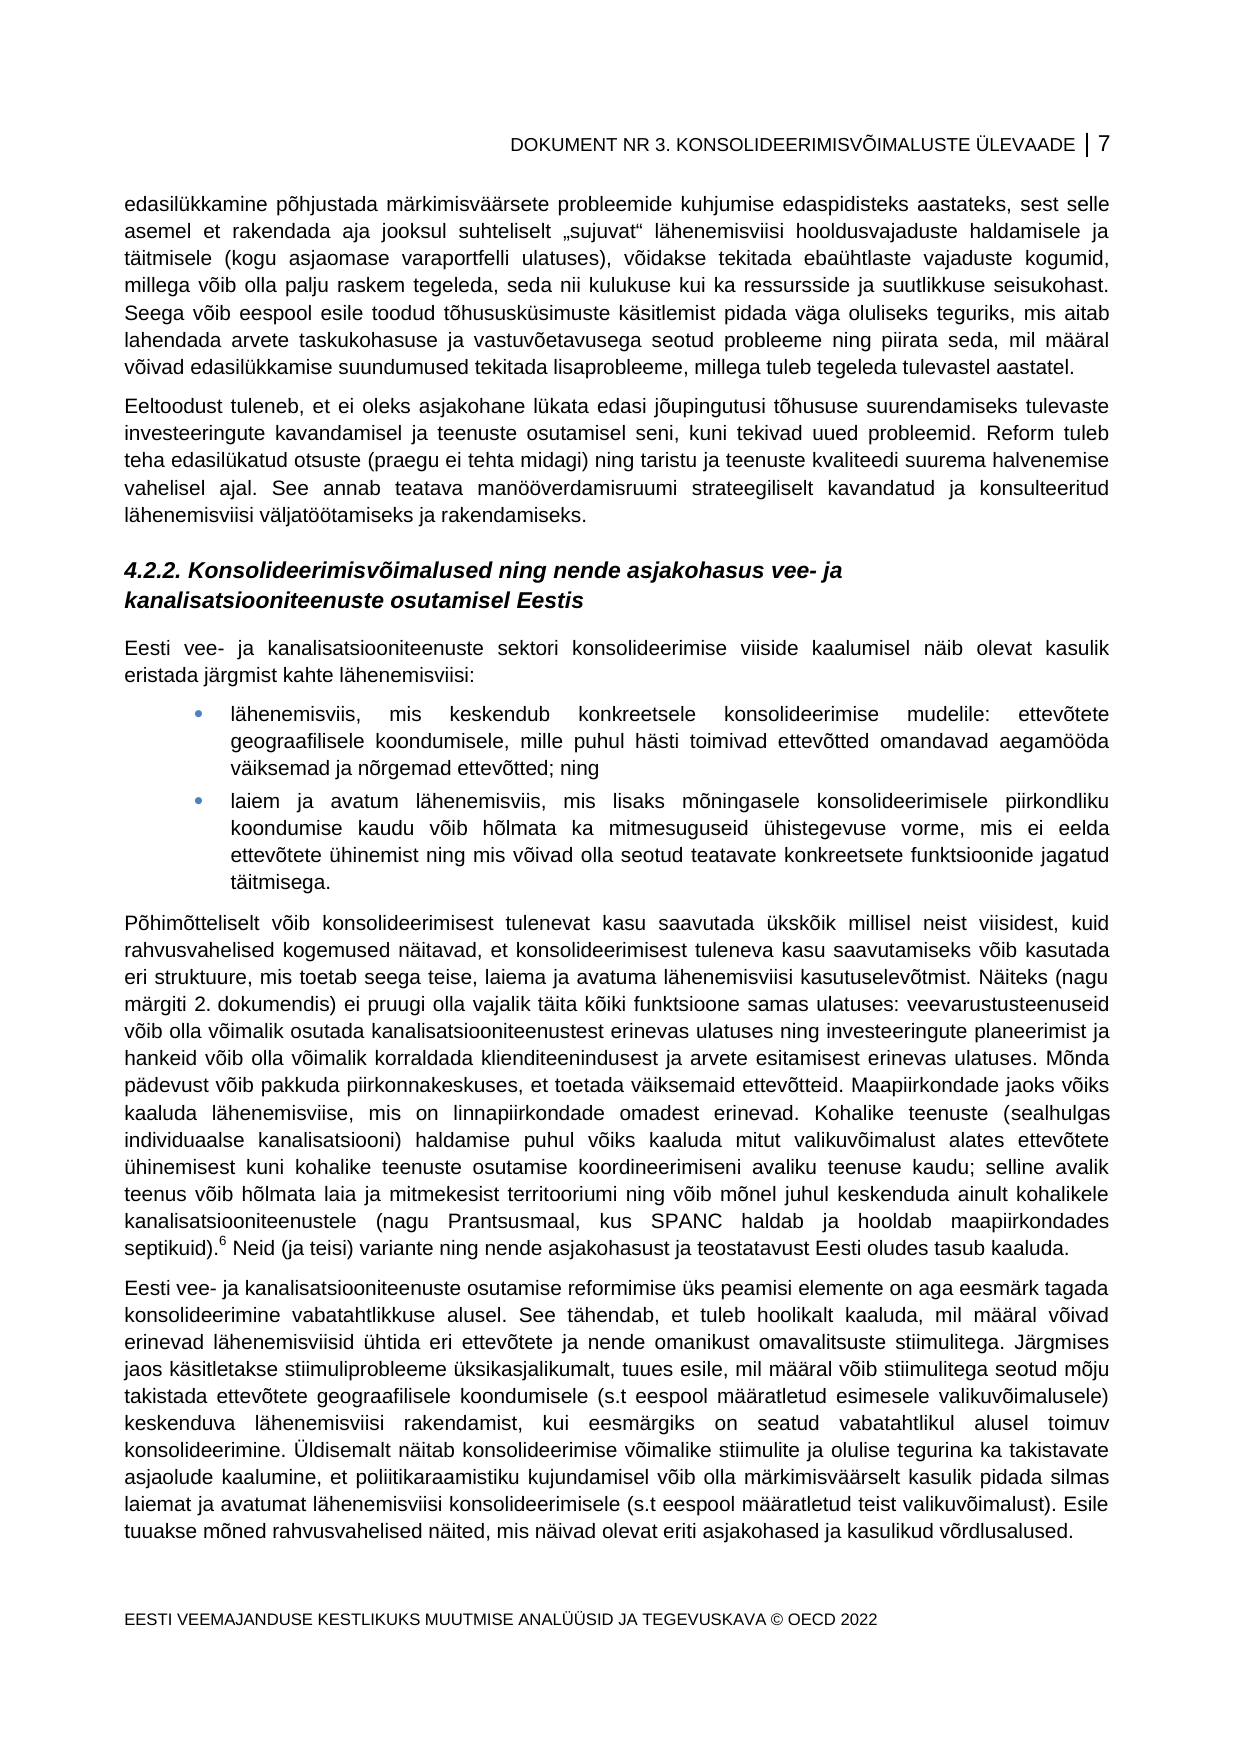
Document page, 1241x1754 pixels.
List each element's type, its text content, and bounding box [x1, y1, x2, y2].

list lähenemisviis, mis keskendub konkreetsele konsolideerimise mudelile: ettevõtete geograafilisele koondumisele, mille puhul hästi toimivad ettevõtted omandavad aegamööda väiksemad ja nõrgemad ettevõtted; ning [195, 699, 1110, 781]
text Eeltoodust tuleneb, et ei oleks asjakohane lükata edasi jõupingutusi tõhususe suurendamiseks tulevaste investeeringute kavandamisel ja teenuste osutamisel seni, kuni tekivad uued probleemid. Reform tuleb teha edasilükatud otsuste (praegu ei tehta midagi) ning taristu ja teenuste kvaliteedi suurema halvenemise vahelisel ajal. See annab teatava manööverdamisruumi strateegiliselt kavandatud ja konsulteeritud lähenemisviisi väljatöötamiseks ja rakendamiseks. [124, 391, 1110, 526]
text Eesti vee- ja kanalisatsiooniteenuste osutamise reformimise üks peamisi elemente on aga eesmärk tagada konsolideerimine vabatahtlikkuse alusel. See tähendab, et tuleb hoolikalt kaaluda, mil määral võivad erinevad lähenemisviisid ühtida eri ettevõtete ja nende omanikust omavalitsuste stiimulitega. Järgmises jaos käsitletakse stiimuliprobleeme üksikasjalikumalt, tuues esile, mil määral võib stiimulitega seotud mõju takistada ettevõtete geograafilisele koondumisele (s.t eespool määratletud esimesele valikuvõimalusele) keskenduva lähenemisviisi rakendamist, kui eesmärgiks on seatud vabatahtlikul alusel toimuv konsolideerimine. Üldisemalt näitab konsolideerimise võimalike stiimulite ja olulise tegurina ka takistavate asjaolude kaalumine, et poliitikaraamistiku kujundamisel võib olla märkimisväärselt kasulik pidada silmas laiemat ja avatumat lähenemisviisi konsolideerimisele (s.t eespool määratletud teist valikuvõimalust). Esile tuuakse mõned rahvusvahelised näited, mis näivad olevat eriti asjakohased ja kasulikud võrdlusalused. [124, 1272, 1110, 1543]
subtitle Konsolideerimisvõimalused ning nende asjakohasus vee- ja kanalisatsiooniteenuste osutamisel Eestis [124, 556, 1110, 614]
text Põhimõtteliselt võib konsolideerimisest tulenevat kasu saavutada ükskõik millisel neist viisidest, kuid rahvusvahelised kogemused näitavad, et konsolideerimisest tuleneva kasu saavutamiseks võib kasutada eri struktuure, mis toetab seega teise, laiema ja avatuma lähenemisviisi kasutuselevõtmist. Näiteks (nagu märgiti 2. dokumendis) ei pruugi olla vajalik täita kõiki funktsioone samas ulatuses: veevarustusteenuseid võib olla võimalik osutada kanalisatsiooniteenustest erinevas ulatuses ning investeeringute planeerimist ja hankeid võib olla võimalik korraldada klienditeenindusest ja arvete esitamisest erinevas ulatuses. Mõnda pädevust võib pakkuda piirkonnakeskuses, et toetada väiksemaid ettevõtteid. Maapiirkondade jaoks võiks kaaluda lähenemisviise, mis on linnapiirkondade omadest erinevad. Kohalike teenuste (sealhulgas individuaalse kanalisatsiooni) haldamise puhul võiks kaaluda mitut valikuvõimalust alates ettevõtete ühinemisest kuni kohalike teenuste osutamise koordineerimiseni avaliku teenuse kaudu; selline avalik teenus võib hõlmata laia ja mitmekesist territooriumi ning võib mõnel juhul keskenduda ainult kohalikele kanalisatsiooniteenustele (nagu Prantsusmaal, kus SPANC haldab ja hooldab maapiirkondades septikuid). Neid (ja teisi) variante ning nende asjakohasust ja teostatavust Eesti oludes tasub kaaluda. [124, 908, 1110, 1260]
list laiem ja avatum lähenemisviis, mis lisaks mõningasele konsolideerimisele piirkondliku koondumise kaudu võib hõlmata ka mitmesuguseid ühistegevuse vorme, mis ei eelda ettevõtete ühinemist ning mis võivad olla seotud teatavate konkreetsete funktsioonide jagatud täitmisega. [195, 787, 1110, 895]
text Eesti vee- ja kanalisatsiooniteenuste sektori konsolideerimise viiside kaalumisel näib olevat kasulik eristada järgmist kahte lähenemisviisi: [124, 633, 1110, 687]
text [124, 189, 1110, 378]
